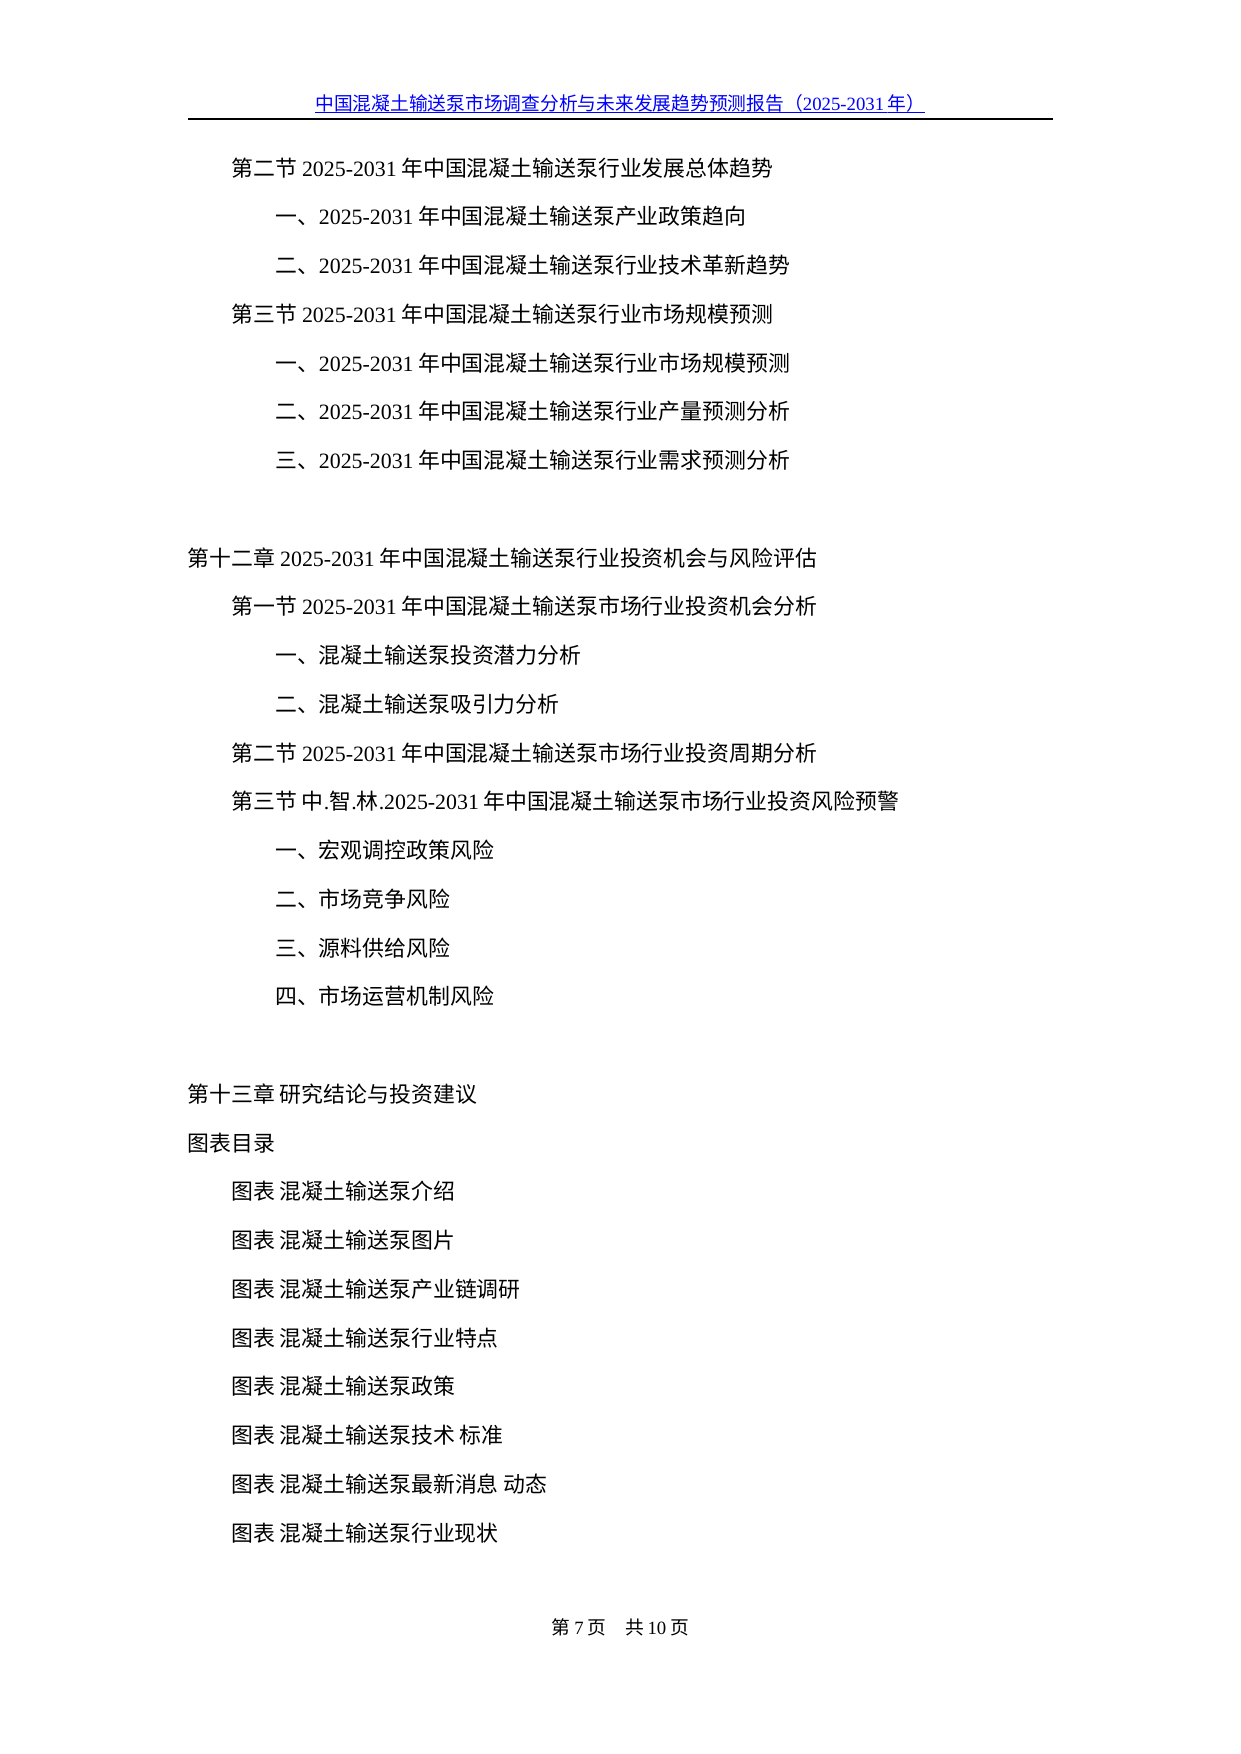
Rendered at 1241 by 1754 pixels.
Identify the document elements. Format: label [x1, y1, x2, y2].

text [187, 150, 1053, 1548]
